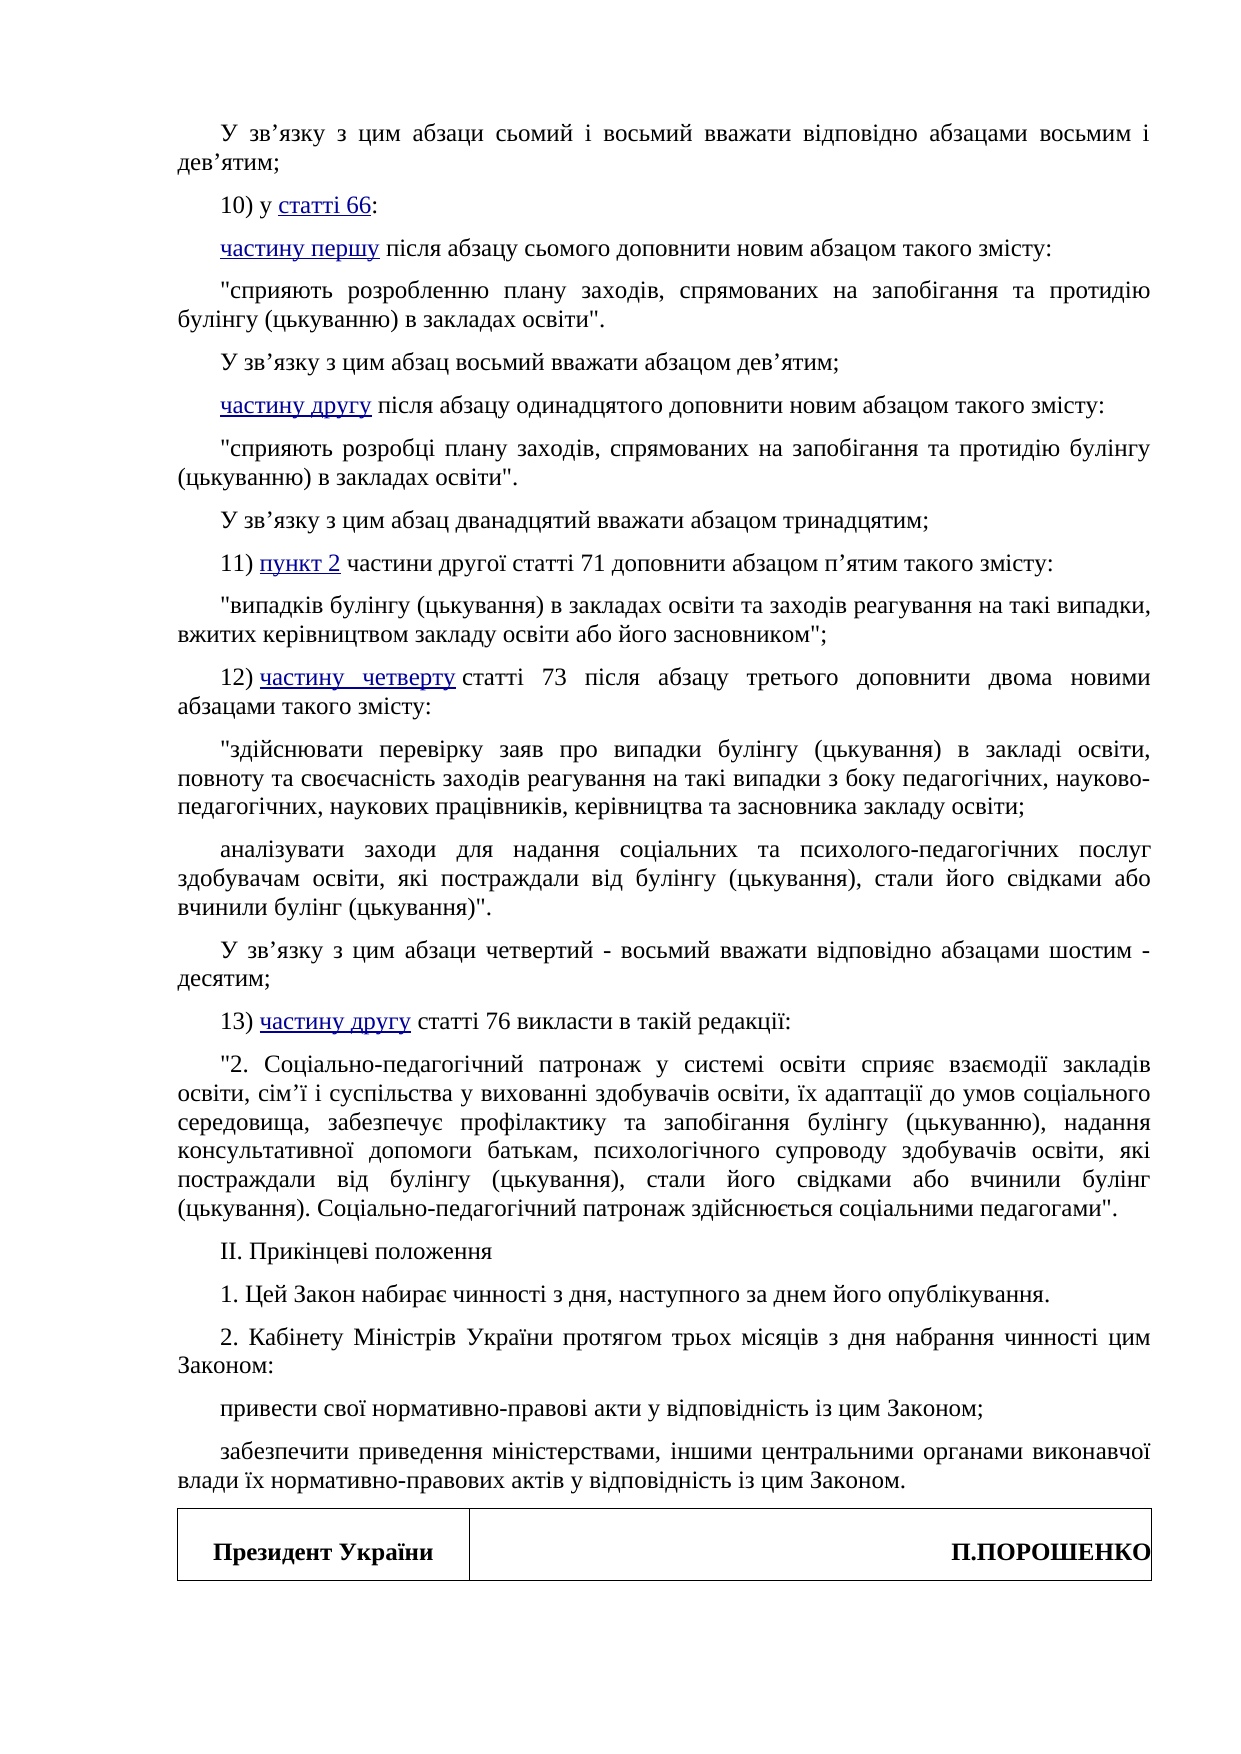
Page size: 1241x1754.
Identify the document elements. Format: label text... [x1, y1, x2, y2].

text II. Прикінцеві положення [177, 1236, 1152, 1265]
text У зв’язку з цим абзаци сьомий і восьмий вважати відповідно абзацами восьмим і дев’ятим; [177, 118, 1152, 176]
text 2. Кабінету Міністрів України протягом трьох місяців з дня набрання чинності цим Законом: [177, 1322, 1152, 1379]
text 10) у статті 66: [177, 190, 1152, 218]
text привести свої нормативно-правові акти у відповідність із цим Законом; [177, 1393, 1152, 1422]
text "2. Соціально-педагогічний патронаж у системі освіти сприяє взаємодії закладів освіти, сім’ї і суспільства у вихованні здобувачів освіти, їх адаптації до умов соціального середовища, забезпечує профілактику та запобігання булінгу (цькуванню), надання консультативної допомоги батькам, психологічного супроводу здобувачів освіти, які постраждали від булінгу (цькування), стали його свідками або вчинили булінг (цькування). Соціально-педагогічний патронаж здійснюється соціальними педагогами". [177, 1049, 1152, 1222]
text У зв’язку з цим абзаци четвертий - восьмий вважати відповідно абзацами шостим - десятим; [177, 935, 1152, 992]
text 11) пункт 2 частини другої статті 71 доповнити абзацом п’ятим такого змісту: [177, 548, 1152, 576]
text аналізувати заходи для надання соціальних та психолого-педагогічних послуг здобувачам освіти, які постраждали від булінгу (цькування), стали його свідками або вчинили булінг (цькування)". [177, 834, 1152, 921]
text 1. Цей Закон набирає чинності з дня, наступного за днем його опублікування. [177, 1279, 1152, 1308]
text "здійснювати перевірку заяв про випадки булінгу (цькування) в закладі освіти, повноту та своєчасність заходів реагування на такі випадки з боку педагогічних, науково-педагогічних, наукових працівників, керівництва та засновника закладу освіти; [177, 734, 1152, 820]
text "сприяють розробленню плану заходів, спрямованих на запобігання та протидію булінгу (цькуванню) в закладах освіти". [177, 276, 1152, 333]
text "випадків булінгу (цькування) в закладах освіти та заходів реагування на такі випадки, вжитих керівництвом закладу освіти або його засновником"; [177, 591, 1152, 648]
text забезпечити приведення міністерствами, іншими центральними органами виконавчої влади їх нормативно-правових актів у відповідність із цим Законом. [177, 1436, 1152, 1494]
text 12) частину четверту статті 73 після абзацу третього доповнити двома новими абзацами такого змісту: [177, 662, 1152, 720]
text "сприяють розробці плану заходів, спрямованих на запобігання та протидію булінгу (цькуванню) в закладах освіти". [177, 433, 1152, 491]
text У зв’язку з цим абзац дванадцятий вважати абзацом тринадцятим; [177, 505, 1152, 533]
text частину першу після абзацу сьомого доповнити новим абзацом такого змісту: [177, 233, 1152, 261]
table_header П.ПОРОШЕНКО [470, 1509, 1151, 1580]
text частину другу після абзацу одинадцятого доповнити новим абзацом такого змісту: [177, 390, 1152, 419]
text У зв’язку з цим абзац восьмий вважати абзацом дев’ятим; [177, 347, 1152, 376]
text 13) частину другу статті 76 викласти в такій редакції: [177, 1006, 1152, 1035]
table_header Президент України [178, 1509, 469, 1580]
